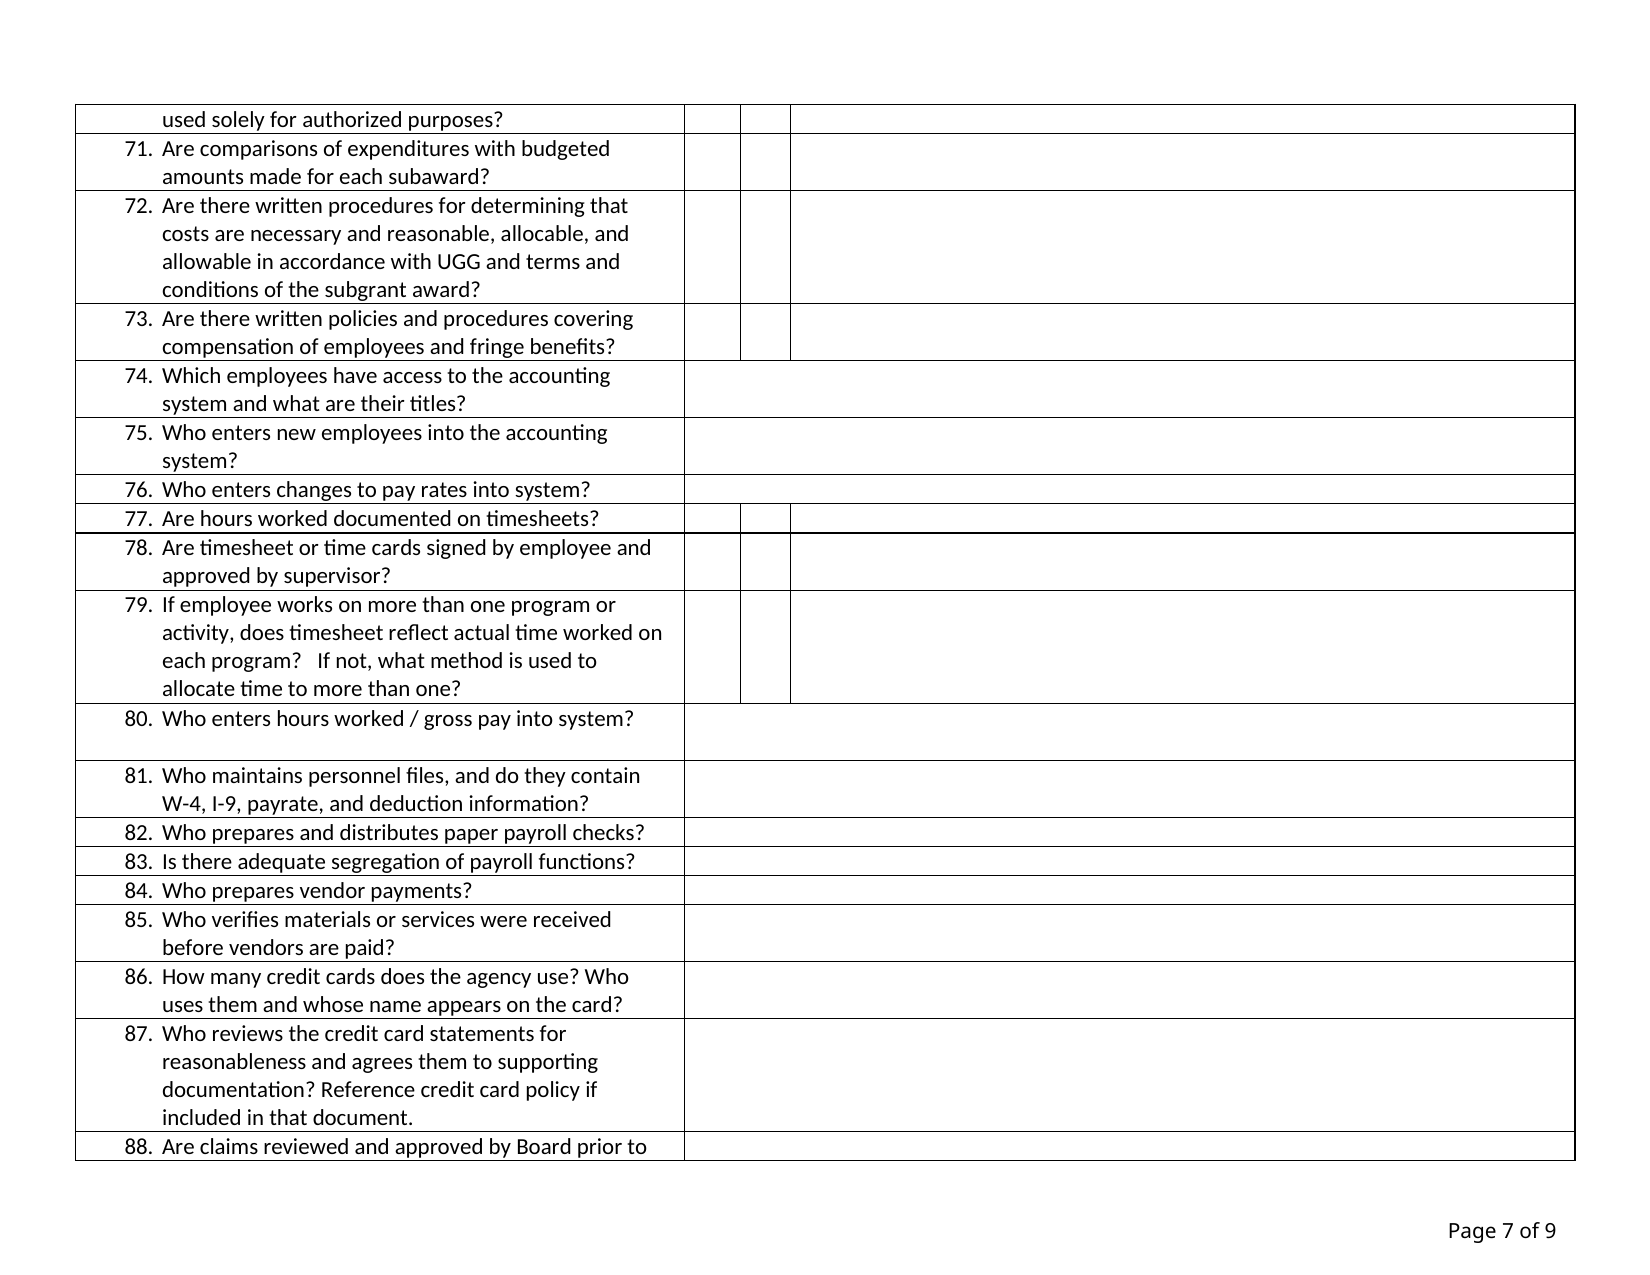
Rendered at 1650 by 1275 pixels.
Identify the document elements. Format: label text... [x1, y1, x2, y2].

table_cell [685, 504, 740, 532]
table_cell [791, 504, 1574, 532]
table_cell [791, 304, 1574, 360]
table_cell [685, 704, 1574, 760]
table_cell [685, 1132, 1574, 1160]
table_cell [741, 504, 790, 532]
table_cell [685, 962, 1574, 1018]
table_cell [791, 105, 1574, 133]
table_cell [791, 134, 1574, 190]
table_cell Are there written policies and procedures covering compensation of employees and fringe benefits? [76, 304, 684, 360]
table_cell [741, 105, 790, 133]
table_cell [76, 1132, 684, 1160]
table_cell Are hours worked documented on timesheets? [76, 504, 684, 532]
table_cell If employee works on more than one program or activity, does timesheet reflect actual time worked on each program? If not, what method is used to allocate time to more than one? [76, 591, 684, 703]
table_cell [741, 304, 790, 360]
table_cell [741, 191, 790, 303]
table_cell [741, 591, 790, 703]
table_cell Are comparisons of expenditures with budgeted amounts made for each subaward? [76, 134, 684, 190]
table_cell [685, 534, 740, 589]
table_cell [685, 361, 1574, 417]
table_cell [791, 191, 1574, 303]
table_cell Who enters new employees into the accounting system? [76, 418, 684, 474]
table_cell [685, 761, 1574, 817]
table_cell Who reviews the credit card statements for reasonableness and agrees them to supporting documentation? Reference credit card policy if included in that document. [76, 1019, 684, 1131]
table_cell Are timesheet or time cards signed by employee and approved by supervisor? [76, 534, 684, 589]
table_cell [685, 591, 740, 703]
table_cell [791, 591, 1574, 703]
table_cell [76, 105, 684, 133]
table_cell Which employees have access to the accounting system and what are their titles? [76, 361, 684, 417]
table_cell How many credit cards does the agency use? Who uses them and whose name appears on the card? [76, 962, 684, 1018]
table_cell [741, 134, 790, 190]
table_cell Who maintains personnel files, and do they contain W-4, I-9, payrate, and deduction information? [76, 761, 684, 817]
table_cell [685, 105, 740, 133]
table_cell [685, 475, 1574, 503]
table_cell Who enters changes to pay rates into system? [76, 475, 684, 503]
table_cell [685, 304, 740, 360]
table_cell [685, 876, 1574, 904]
table_cell Who verifies materials or services were received before vendors are paid? [76, 905, 684, 961]
table_cell Who prepares and distributes paper payroll checks? [76, 818, 684, 846]
table_cell [685, 818, 1574, 846]
table_cell Are there written procedures for determining that costs are necessary and reasonable, allocable, and allowable in accordance with UGG and terms and conditions of the subgrant award? [76, 191, 684, 303]
table_cell Is there adequate segregation of payroll functions? [76, 847, 684, 875]
table_cell [685, 847, 1574, 875]
table_cell [791, 534, 1574, 589]
table_cell Who prepares vendor payments? [76, 876, 684, 904]
table_cell [685, 134, 740, 190]
table_cell Who enters hours worked / gross pay into system? [76, 704, 684, 760]
table_cell [685, 418, 1574, 474]
table_cell [741, 534, 790, 589]
table_cell [685, 905, 1574, 961]
table_cell [685, 1019, 1574, 1131]
table_cell [685, 191, 740, 303]
